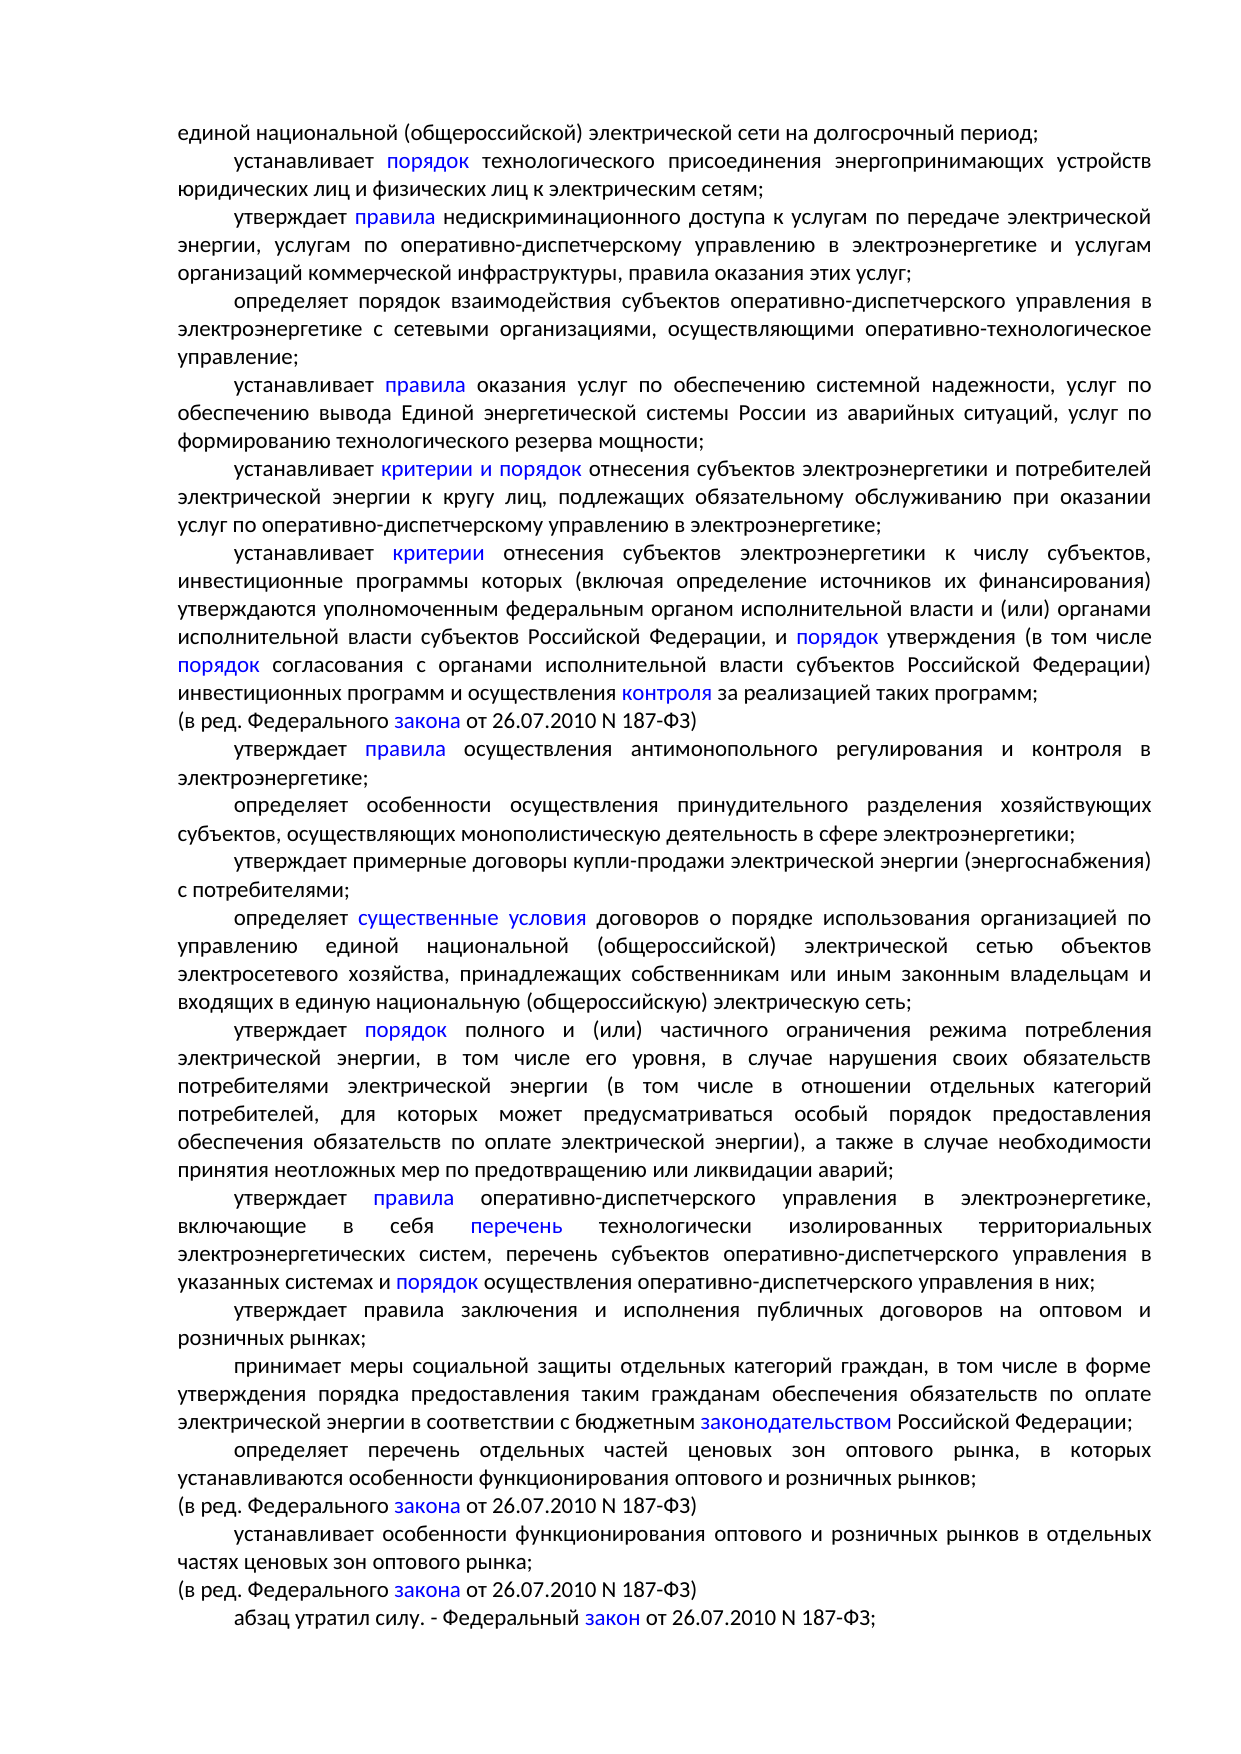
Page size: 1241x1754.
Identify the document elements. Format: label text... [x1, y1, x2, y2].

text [177, 118, 1152, 146]
text определяет порядок взаимодействия субъектов оперативно-диспетчерского управления в электроэнергетике с сетевыми организациями, осуществляющими оперативно-технологическое управление; [177, 286, 1152, 370]
text утверждает правила осуществления антимонопольного регулирования и контроля в электроэнергетике; [177, 734, 1152, 791]
text определяет существенные условия договоров о порядке использования организацией по управлению единой национальной (общероссийской) электрической сетью объектов электросетевого хозяйства, принадлежащих собственникам или иным законным владельцам и входящих в единую национальную (общероссийскую) электрическую сеть; [177, 903, 1152, 1015]
text определяет особенности осуществления принудительного разделения хозяйствующих субъектов, осуществляющих монополистическую деятельность в сфере электроэнергетики; [177, 791, 1152, 847]
text (в ред. Федерального закона от 26.07.2010 N 187-ФЗ) [177, 1575, 1152, 1603]
text (в ред. Федерального закона от 26.07.2010 N 187-ФЗ) [177, 1491, 1152, 1519]
text принимает меры социальной защиты отдельных категорий граждан, в том числе в форме утверждения порядка предоставления таким гражданам обеспечения обязательств по оплате электрической энергии в соответствии с бюджетным законодательством Российской Федерации; [177, 1351, 1152, 1435]
text устанавливает критерии отнесения субъектов электроэнергетики к числу субъектов, инвестиционные программы которых (включая определение источников их финансирования) утверждаются уполномоченным федеральным органом исполнительной власти и (или) органами исполнительной власти субъектов Российской Федерации, и порядок утверждения (в том числе порядок согласования с органами исполнительной власти субъектов Российской Федерации) инвестиционных программ и осуществления контроля за реализацией таких программ; [177, 538, 1152, 707]
text определяет перечень отдельных частей ценовых зон оптового рынка, в которых устанавливаются особенности функционирования оптового и розничных рынков; [177, 1435, 1152, 1491]
text (в ред. Федерального закона от 26.07.2010 N 187-ФЗ) [177, 707, 1152, 734]
text устанавливает особенности функционирования оптового и розничных рынков в отдельных частях ценовых зон оптового рынка; [177, 1519, 1152, 1575]
text абзац утратил силу. - Федеральный закон от 26.07.2010 N 187-ФЗ; [177, 1603, 1152, 1631]
text утверждает правила оперативно-диспетчерского управления в электроэнергетике, включающие в себя перечень технологически изолированных территориальных электроэнергетических систем, перечень субъектов оперативно-диспетчерского управления в указанных системах и порядок осуществления оперативно-диспетчерского управления в них; [177, 1183, 1152, 1295]
text устанавливает критерии и порядок отнесения субъектов электроэнергетики и потребителей электрической энергии к кругу лиц, подлежащих обязательному обслуживанию при оказании услуг по оперативно-диспетчерскому управлению в электроэнергетике; [177, 454, 1152, 538]
text утверждает примерные договоры купли-продажи электрической энергии (энергоснабжения) с потребителями; [177, 847, 1152, 903]
text устанавливает правила оказания услуг по обеспечению системной надежности, услуг по обеспечению вывода Единой энергетической системы России из аварийных ситуаций, услуг по формированию технологического резерва мощности; [177, 370, 1152, 454]
text утверждает правила заключения и исполнения публичных договоров на оптовом и розничных рынках; [177, 1295, 1152, 1351]
text утверждает правила недискриминационного доступа к услугам по передаче электрической энергии, услугам по оперативно-диспетчерскому управлению в электроэнергетике и услугам организаций коммерческой инфраструктуры, правила оказания этих услуг; [177, 202, 1152, 286]
text утверждает порядок полного и (или) частичного ограничения режима потребления электрической энергии, в том числе его уровня, в случае нарушения своих обязательств потребителями электрической энергии (в том числе в отношении отдельных категорий потребителей, для которых может предусматриваться особый порядок предоставления обеспечения обязательств по оплате электрической энергии), а также в случае необходимости принятия неотложных мер по предотвращению или ликвидации аварий; [177, 1015, 1152, 1183]
text устанавливает порядок технологического присоединения энергопринимающих устройств юридических лиц и физических лиц к электрическим сетям; [177, 146, 1152, 202]
